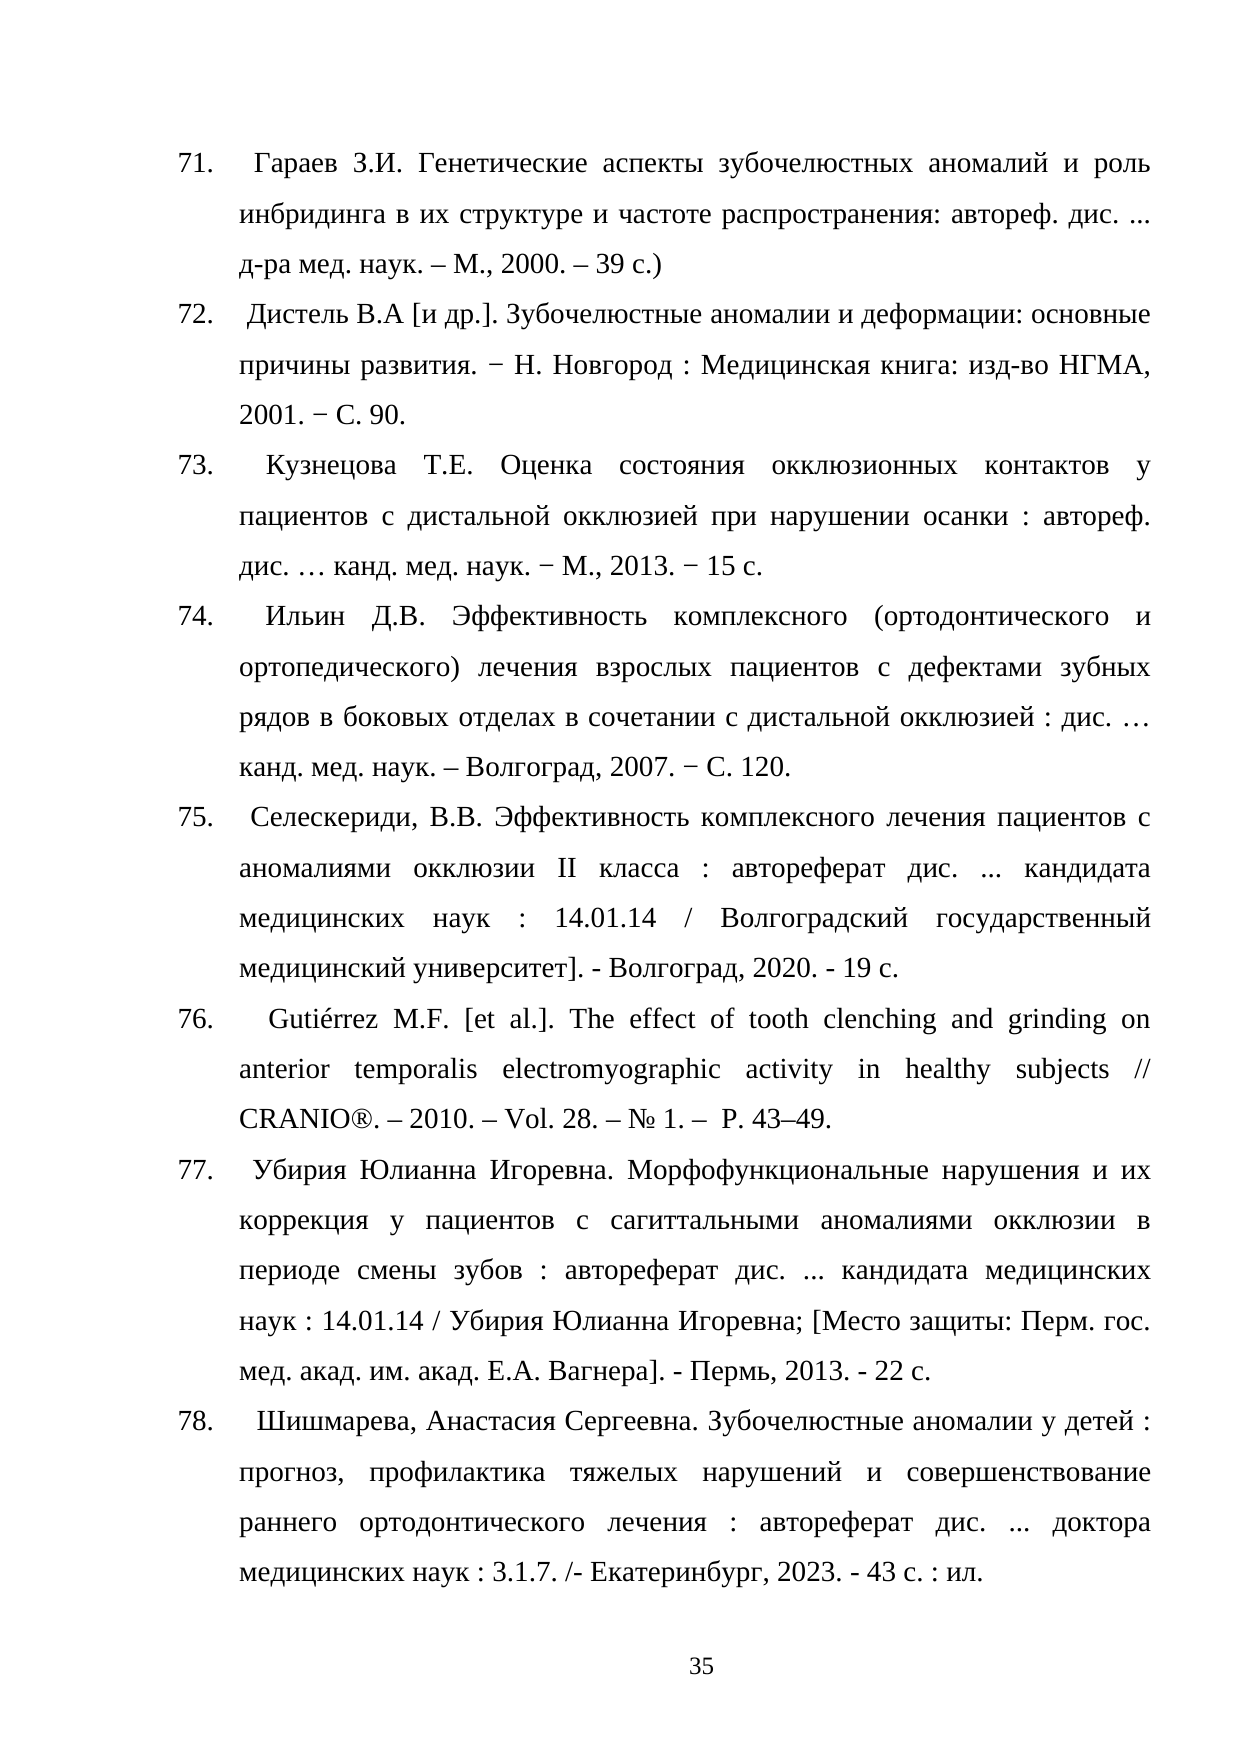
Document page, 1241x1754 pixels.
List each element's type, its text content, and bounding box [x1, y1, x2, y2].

list Кузнецова Т.Е. Оценка состояния окклюзионных контактов у пациентов с дистальной окклюзией при нарушении осанки : автореф. дис. … канд. мед. наук. − М., 2013. − 15 с. [177, 447, 1152, 582]
list Гараев З.И. Генетические аспекты зубочелюстных аномалий и роль инбридинга в их структуре и частоте распространения: автореф. дис. ... д-ра мед. наук. – М., 2000. – 39 с.) [177, 146, 1152, 280]
list Селескериди, В.В. Эффективность комплексного лечения пациентов с аномалиями окклюзии II класса : автореферат дис. ... кандидата медицинских наук : 14.01.14 / Волгоградский государственный медицинский университет]. - Волгоград, 2020. - 19 с. [177, 799, 1152, 984]
list Убирия Юлианна Игоревна. Морфофункциональные нарушения и их коррекция у пациентов с сагиттальными аномалиями окклюзии в периоде смены зубов : автореферат дис. ... кандидата медицинских наук : 14.01.14 / Убирия Юлианна Игоревна; [Место защиты: Перм. гос. мед. акад. им. акад. Е.А. Вагнера]. - Пермь, 2013. - 22 с. [177, 1152, 1152, 1387]
list Дистель В.А [и др.]. Зубочелюстные аномалии и деформации: основные причины развития. − Н. Новгород : Медицинская книга: изд-во НГМА, 2001. − С. 90. [177, 296, 1152, 431]
list Шишмарева, Анастасия Сергеевна. Зубочелюстные аномалии у детей : прогноз, профилактика тяжелых нарушений и совершенствование раннего ортодонтического лечения : автореферат дис. ... доктора медицинских наук : 3.1.7. /- Екатеринбург, 2023. - 43 с. : ил. [177, 1403, 1152, 1588]
list Ильин Д.В. Эффективность комплексного (ортодонтического и ортопедического) лечения взрослых пациентов с дефектами зубных рядов в боковых отделах в сочетании с дистальной окклюзией : дис. … канд. мед. наук. – Волгоград, 2007. − С. 120. [177, 598, 1152, 783]
list Gutiérrez M.F. [et al.]. The effect of tooth clenching and grinding on anterior temporalis electromyographic activity in healthy subjects // CRANIO®. – 2010. – Vol. 28. – № 1. – P. 43–49. [177, 1001, 1152, 1135]
